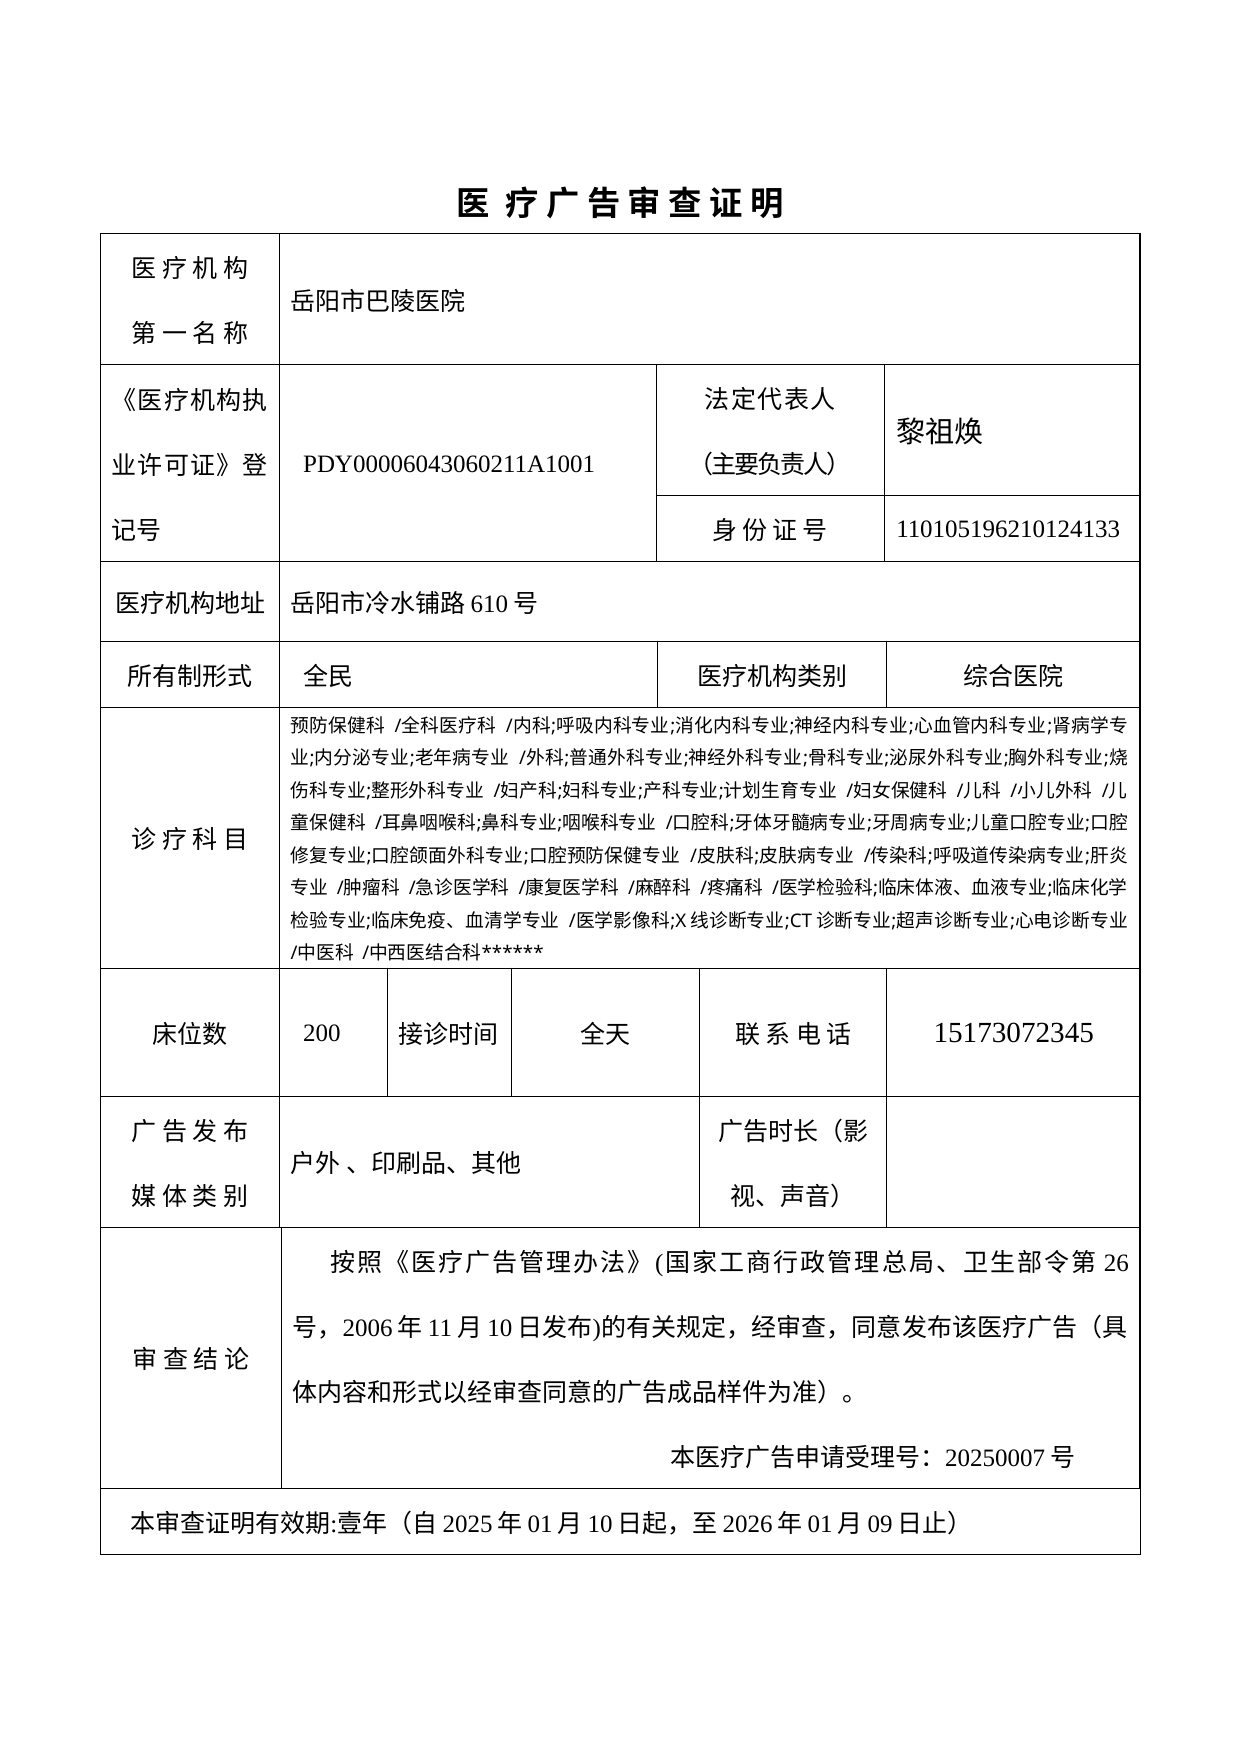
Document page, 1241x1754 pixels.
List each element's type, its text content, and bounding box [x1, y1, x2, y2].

table_header 岳阳市巴陵医院 [280, 234, 1139, 364]
table_cell 诊 疗 科 目 [101, 708, 279, 968]
table_cell 医疗机构类别 [658, 642, 886, 707]
table_cell 户外 、印刷品、其他 [280, 1097, 699, 1227]
text 医 疗 广 告 审 查 证 明 [187, 136, 1053, 233]
table_cell 黎祖焕 [885, 365, 1139, 495]
table_cell [887, 1097, 1139, 1227]
table_cell 全民 [280, 642, 657, 707]
table_cell 身 份 证 号 [657, 496, 884, 561]
table_cell 广告时长（影视、声音） [700, 1097, 886, 1227]
table_cell 《医疗机构执业许可证》登记号 [101, 365, 279, 561]
table_cell PDY00006043060211A1001 [280, 365, 656, 561]
table_cell 本审查证明有效期:壹年（自2025年01月10日起，至2026年01月09日止） [101, 1489, 1140, 1554]
table_header 医 疗 机 构 第 一 名 称 [101, 234, 279, 364]
table_cell 床位数 [101, 969, 279, 1096]
table_cell 按照《医疗广告管理办法》(国家工商行政管理总局、卫生部令第26号，2006年11月10日发布)的有关规定，经审查，同意发布该医疗广告（具体内容和形式以经审查同意的广告成品样件为准）。 本医疗广告申请受理号：20250007号 [282, 1228, 1139, 1488]
table_cell 预防保健科 /全科医疗科 /内科;呼吸内科专业;消化内科专业;神经内科专业;心血管内科专业;肾病学专业;内分泌专业;老年病专业 /外科;普通外科专业;神经外科专业;骨科专业;泌尿外科专业;胸外科专业;烧伤科专业;整形外科专业 /妇产科;妇科专业;产科专业;计划生育专业 /妇女保健科 /儿科 /小儿外科 /儿童保健科 /耳鼻咽喉科;鼻科专业;咽喉科专业 /口腔科;牙体牙髓病专业;牙周病专业;儿童口腔专业;口腔修复专业;口腔颌面外科专业;口腔预防保健专业 /皮肤科;皮肤病专业 /传染科;呼吸道传染病专业;肝炎专业 /肿瘤科 /急诊医学科 /康复医学科 /麻醉科 /疼痛科 /医学检验科;临床体液、血液专业;临床化学检验专业;临床免疫、血清学专业 /医学影像科;X线诊断专业;CT诊断专业;超声诊断专业;心电诊断专业 /中医科 /中西医结合科****** [280, 708, 1139, 968]
table_cell 法 定 代 表 人 （主要负责人） [657, 365, 884, 495]
table_cell 综合医院 [887, 642, 1139, 707]
table_cell 接诊时间 [388, 969, 511, 1096]
table_cell 所有制形式 [101, 642, 279, 707]
table_cell 岳阳市冷水铺路610号 [280, 562, 1139, 641]
table_cell 广 告 发 布 媒 体 类 别 [101, 1097, 279, 1227]
table_cell 200 [280, 969, 387, 1096]
table_cell 15173072345 [887, 969, 1139, 1096]
table_cell 全天 [512, 969, 699, 1096]
table_cell 联 系 电 话 [700, 969, 886, 1096]
table_cell 110105196210124133 [885, 496, 1139, 561]
table_cell 审 查 结 论 [101, 1228, 281, 1488]
table_cell 医疗机构地址 [101, 562, 279, 641]
